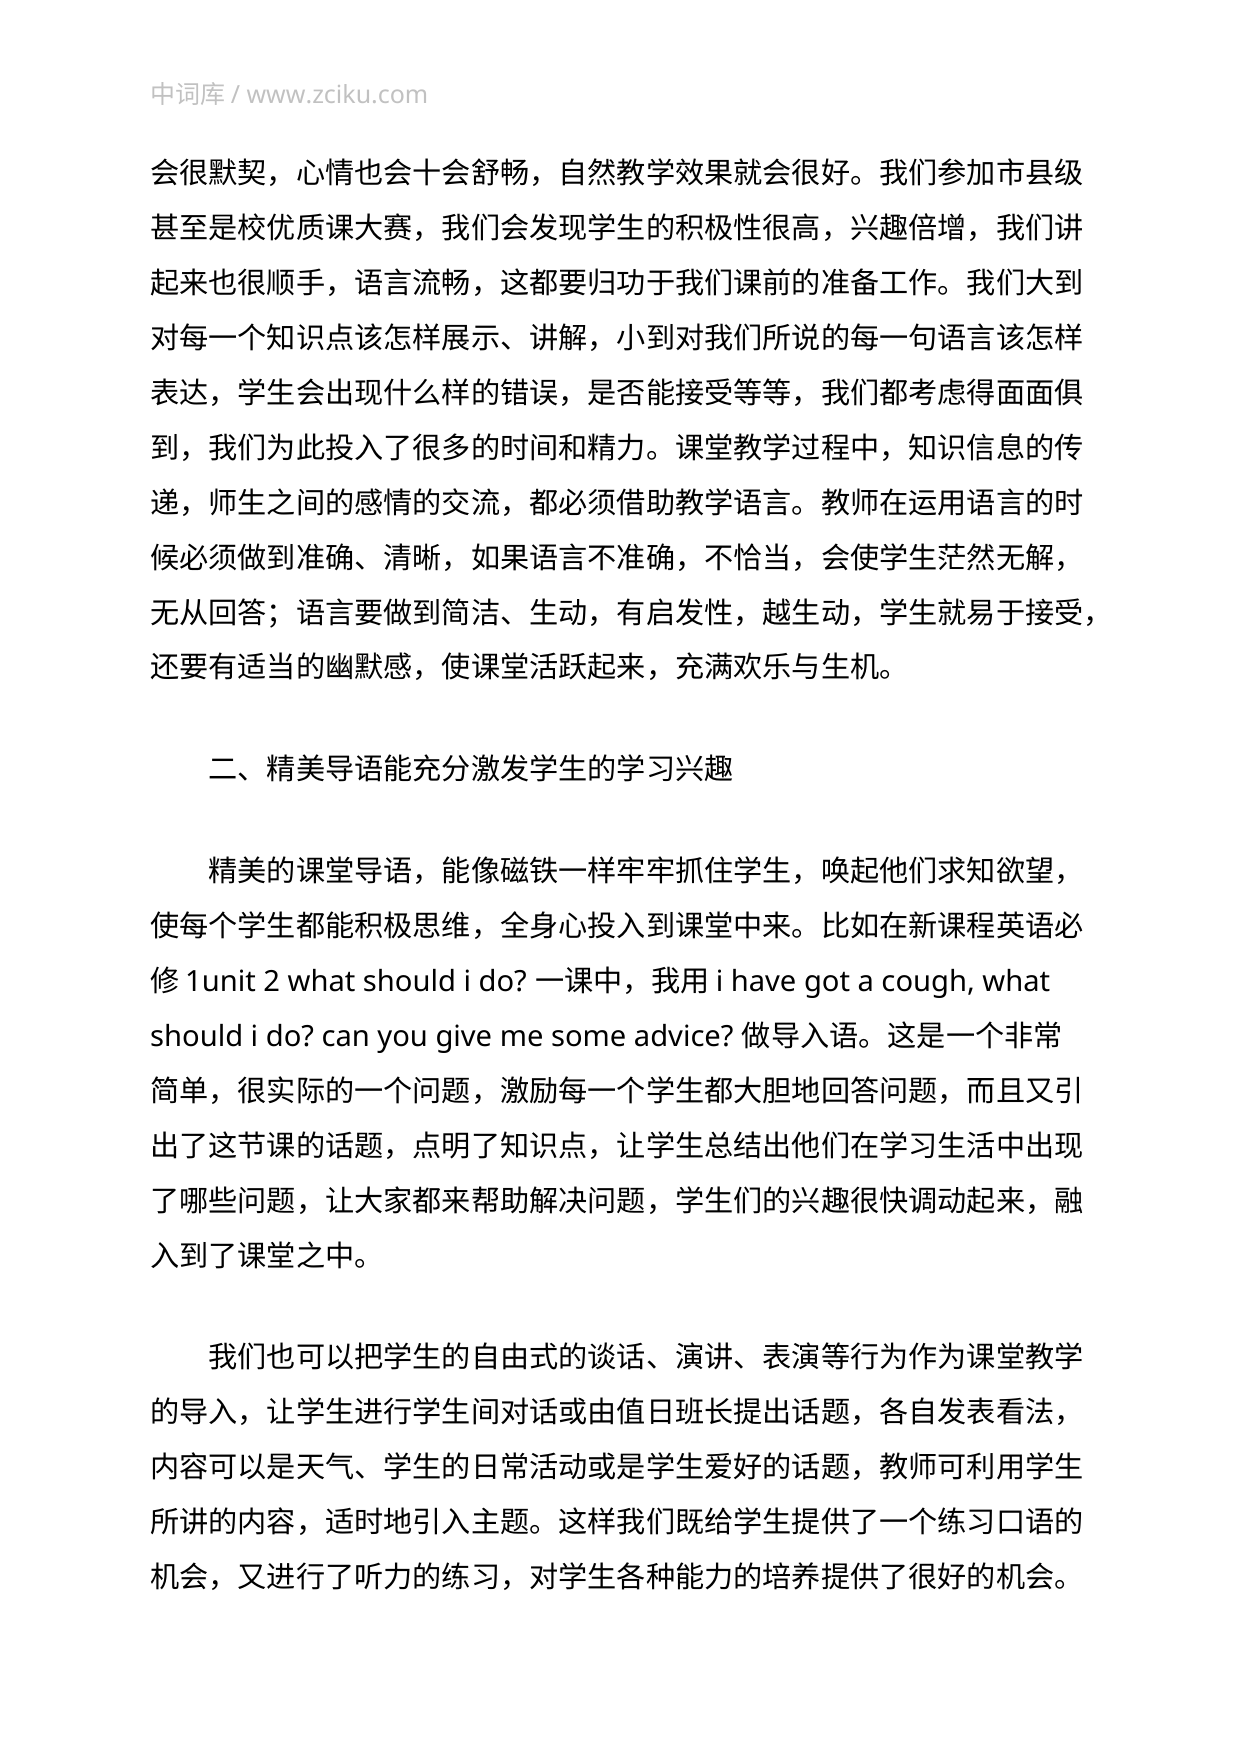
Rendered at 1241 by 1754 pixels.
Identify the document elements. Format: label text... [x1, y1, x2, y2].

text 二、精美导语能充分激发学生的学习兴趣 [150, 746, 1090, 788]
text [150, 150, 1090, 686]
text 精美的课堂导语，能像磁铁一样牢牢抓住学生，唤起他们求知欲望，使每个学生都能积极思维，全身心投入到课堂中来。比如在新课程英语必修1unit 2 what should i do? 一课中，我用i have got a cough, what should i do? can you give me some advice? 做导入语。这是一个非常简单，很实际的一个问题，激励每一个学生都大胆地回答问题，而且又引出了这节课的话题，点明了知识点，让学生总结出他们在学习生活中出现了哪些问题，让大家都来帮助解决问题，学生们的兴趣很快调动起来，融入到了课堂之中。 [150, 848, 1090, 1274]
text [150, 1334, 1090, 1596]
